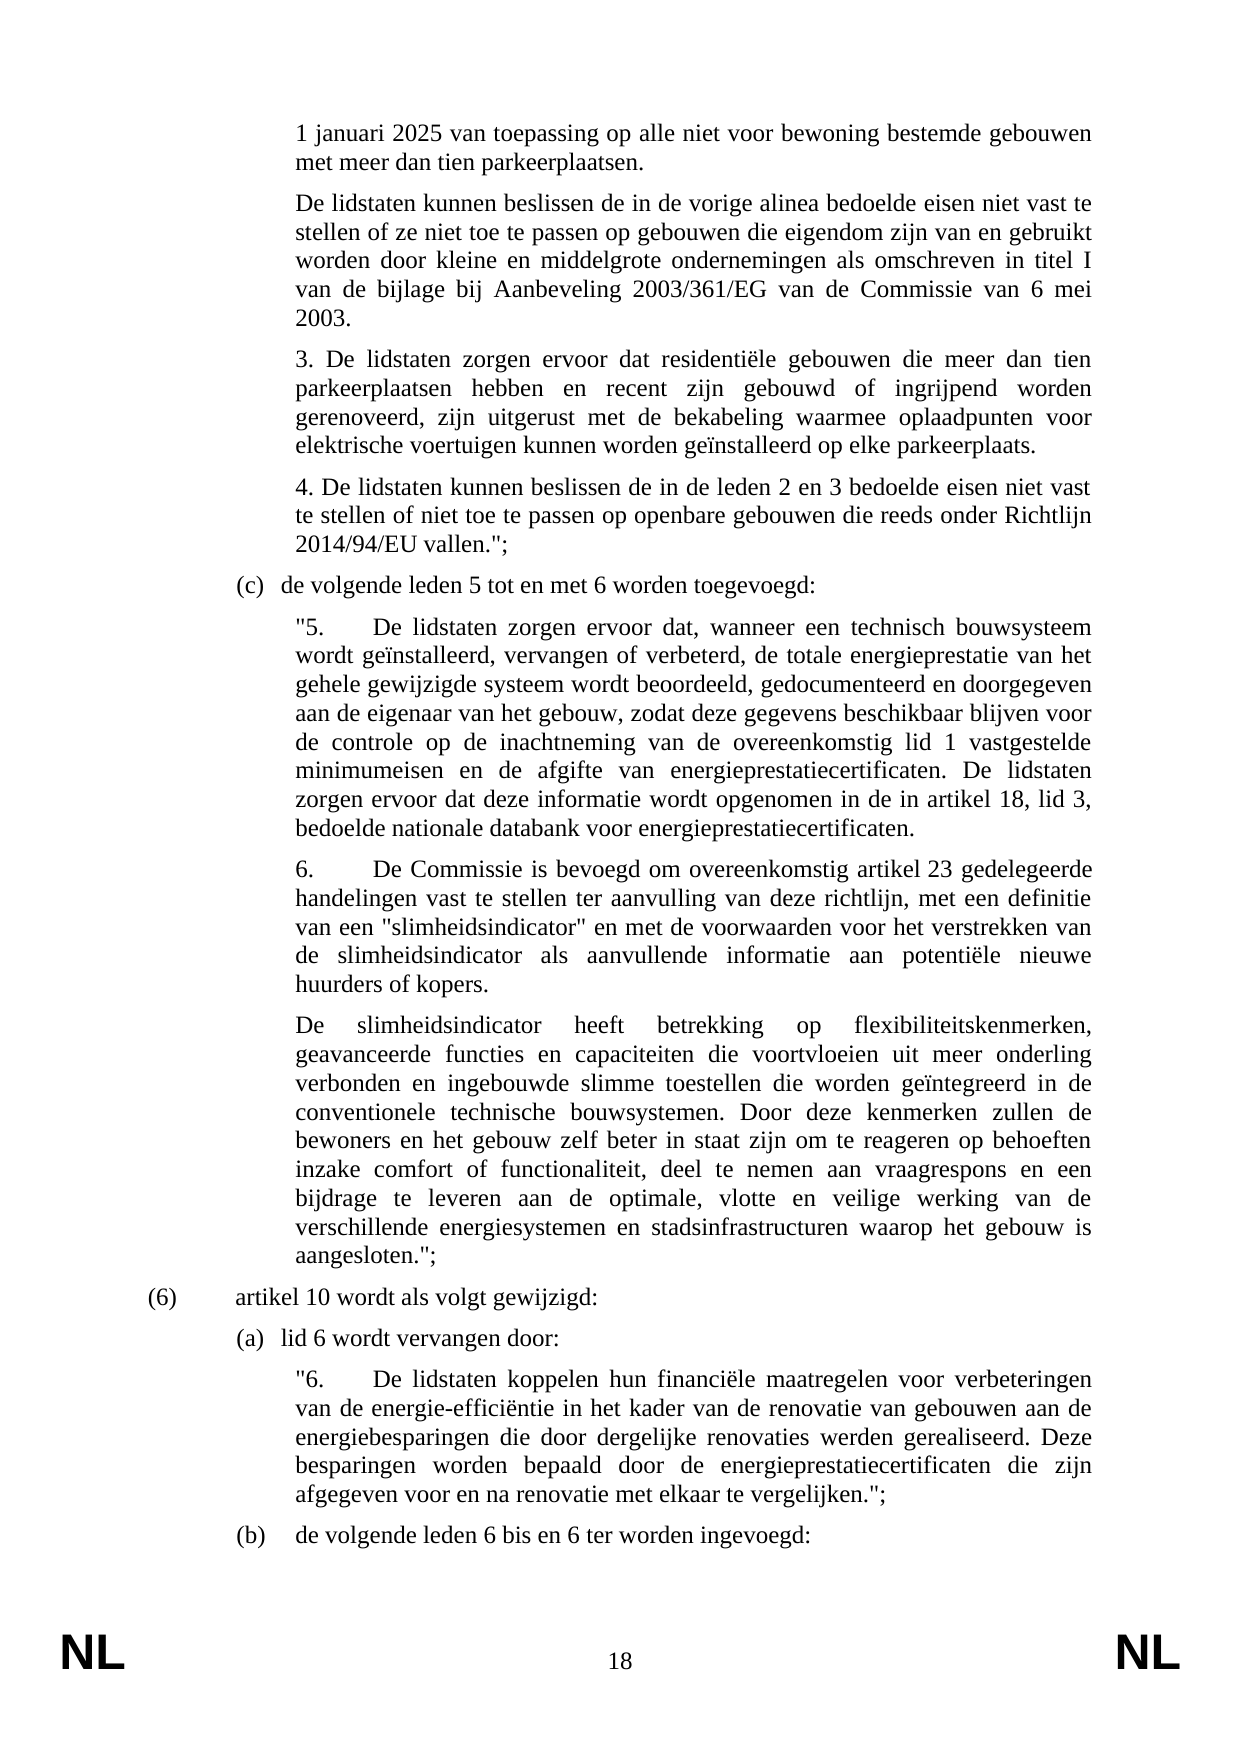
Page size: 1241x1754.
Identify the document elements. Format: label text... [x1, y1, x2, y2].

text "5. De lidstaten zorgen ervoor dat, wanneer een technisch bouwsysteem wordt geïnstalleerd, vervangen of verbeterd, de totale energieprestatie van het gehele gewijzigde systeem wordt beoordeeld, gedocumenteerd en doorgegeven aan de eigenaar van het gebouw, zodat deze gegevens beschikbaar blijven voor de controle op de inachtneming van de overeenkomstig lid 1 vastgestelde minimumeisen en de afgifte van energieprestatiecertificaten. De lidstaten zorgen ervoor dat deze informatie wordt opgenomen in de in artikel 18, lid 3, bedoelde nationale databank voor energieprestatiecertificaten. [295, 612, 1093, 842]
text De slimheidsindicator heeft betrekking op flexibiliteitskenmerken, geavanceerde functies en capaciteiten die voortvloeien uit meer onderling verbonden en ingebouwde slimme toestellen die worden geïntegreerd in de conventionele technische bouwsystemen. Door deze kenmerken zullen de bewoners en het gebouw zelf beter in staat zijn om te reageren op behoeften inzake comfort of functionaliteit, deel te nemen aan vraagrespons en een bijdrage te leveren aan de optimale, vlotte en veilige werking van de verschillende energiesystemen en stadsinfrastructuren waarop het gebouw is aangesloten."; [295, 1011, 1093, 1269]
text (6) artikel 10 wordt als volgt gewijzigd: [148, 1282, 1093, 1311]
text De lidstaten kunnen beslissen de in de vorige alinea bedoelde eisen niet vast te stellen of ze niet toe te passen op gebouwen die eigendom zijn van en gebruikt worden door kleine en middelgrote ondernemingen als omschreven in titel I van de bijlage bij Aanbeveling 2003/361/EG van de Commissie van 6 mei 2003. [295, 188, 1093, 332]
text 4. De lidstaten kunnen beslissen de in de leden 2 en 3 bedoelde eisen niet vast te stellen of niet toe te passen op openbare gebouwen die reeds onder Richtlijn 2014/94/EU vallen."; [295, 472, 1093, 558]
text "6. De lidstaten koppelen hun financiële maatregelen voor verbeteringen van de energie-efficiëntie in het kader van de renovatie van gebouwen aan de energiebesparingen die door dergelijke renovaties werden gerealiseerd. Deze besparingen worden bepaald door de energieprestatiecertificaten die zijn afgegeven voor en na renovatie met elkaar te vergelijken."; [295, 1364, 1093, 1508]
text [295, 118, 1093, 176]
text 6. De Commissie is bevoegd om overeenkomstig artikel 23 gedelegeerde handelingen vast te stellen ter aanvulling van deze richtlijn, met een definitie van een "slimheidsindicator" en met de voorwaarden voor het verstrekken van de slimheidsindicator als aanvullende informatie aan potentiële nieuwe huurders of kopers. [295, 854, 1093, 998]
list lid 6 wordt vervangen door: [236, 1323, 1093, 1352]
list de volgende leden 6 bis en 6 ter worden ingevoegd: [236, 1521, 1093, 1549]
text 3. De lidstaten zorgen ervoor dat residentiële gebouwen die meer dan tien parkeerplaatsen hebben en recent zijn gebouwd of ingrijpend worden gerenoveerd, zijn uitgerust met de bekabeling waarmee oplaadpunten voor elektrische voertuigen kunnen worden geïnstalleerd op elke parkeerplaats. [295, 344, 1093, 459]
list de volgende leden 5 tot en met 6 worden toegevoegd: [236, 571, 1093, 599]
